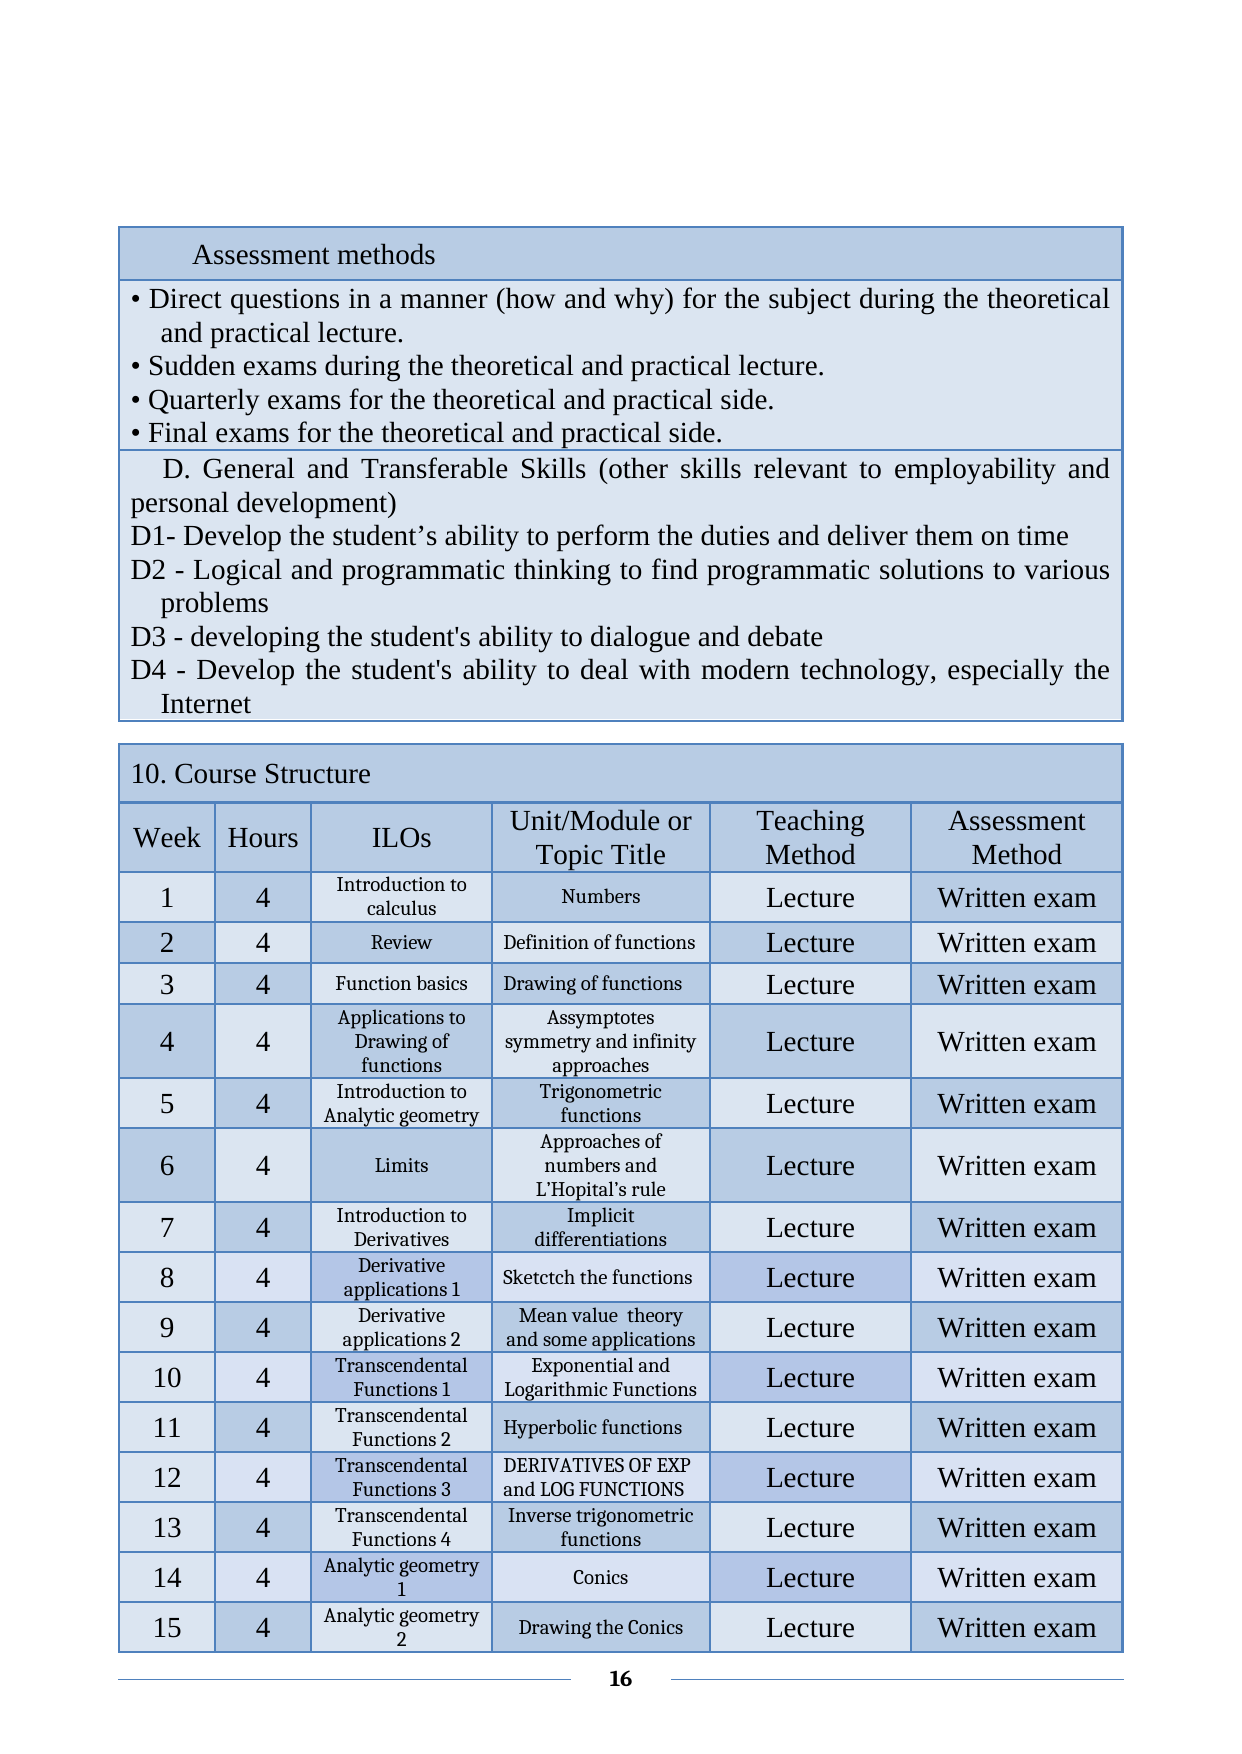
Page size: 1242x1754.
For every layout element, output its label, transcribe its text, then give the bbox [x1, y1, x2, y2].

table_cell 4 [216, 873, 310, 921]
table_cell Lecture [711, 1203, 910, 1251]
table_cell Analytic geometry 1 [312, 1553, 491, 1601]
table_cell 14 [120, 1553, 214, 1601]
table_cell 13 [120, 1503, 214, 1551]
table_cell Written exam [912, 923, 1121, 962]
table_cell 4 [216, 1005, 310, 1077]
table_cell Transcendental Functions 4 [312, 1503, 491, 1551]
table_cell 3 [120, 964, 214, 1003]
table_cell Lecture [711, 923, 910, 962]
table_cell Written exam [912, 1303, 1121, 1351]
table_cell 4 [216, 923, 310, 962]
table_cell 4 [216, 1203, 310, 1251]
table_cell 4 [216, 1553, 310, 1601]
table_cell Lecture [711, 1503, 910, 1551]
table_cell Written exam [912, 1453, 1121, 1501]
table_cell 5 [120, 1079, 214, 1127]
table_cell Lecture [711, 1453, 910, 1501]
table_cell 4 [216, 1303, 310, 1351]
table_cell ILOs [312, 804, 491, 871]
table_cell Definition of functions [493, 923, 709, 962]
table_cell Lecture [711, 1553, 910, 1601]
table_cell Written exam [912, 1203, 1121, 1251]
table_header 10. Course Structure [120, 745, 1121, 801]
table_cell Derivative applications 2 [312, 1303, 491, 1351]
table_header Assessment methods [120, 228, 1121, 279]
table_cell Lecture [711, 1005, 910, 1077]
table_cell Lecture [711, 964, 910, 1003]
table_cell Function basics [312, 964, 491, 1003]
table_cell Introduction to Derivatives [312, 1203, 491, 1251]
table_cell 4 [216, 1453, 310, 1501]
table_cell Lecture [711, 1253, 910, 1301]
table_cell 15 [120, 1603, 214, 1651]
table_cell Written exam [912, 1503, 1121, 1551]
table_cell Written exam [912, 1353, 1121, 1401]
table_cell 4 [216, 1129, 310, 1201]
table_cell Written exam [912, 1603, 1121, 1651]
table_cell Approaches of numbers and L’Hopital’s rule [493, 1129, 709, 1201]
table_cell 4 [120, 1005, 214, 1077]
table_cell Introduction to Analytic geometry [312, 1079, 491, 1127]
table_cell Teaching Method [711, 804, 910, 871]
table_cell Trigonometric functions [493, 1079, 709, 1127]
table_cell Lecture [711, 1353, 910, 1401]
table_cell 2 [120, 923, 214, 962]
table_cell 9 [120, 1303, 214, 1351]
table_cell 4 [216, 1603, 310, 1651]
table_cell 4 [216, 1353, 310, 1401]
table_cell Derivative applications 1 [312, 1253, 491, 1301]
table_cell Drawing the Conics [493, 1603, 709, 1651]
table_cell Week [120, 804, 214, 871]
table_cell Written exam [912, 1079, 1121, 1127]
table_cell Analytic geometry 2 [312, 1603, 491, 1651]
table_cell Mean value theory and some applications [493, 1303, 709, 1351]
table_cell Applications to Drawing of functions [312, 1005, 491, 1077]
table_cell 10 [120, 1353, 214, 1401]
table_cell Lecture [711, 1303, 910, 1351]
table_cell Transcendental Functions 3 [312, 1453, 491, 1501]
table_cell Written exam [912, 1553, 1121, 1601]
table_cell Exponential and Logarithmic Functions [493, 1353, 709, 1401]
table_cell 4 [216, 1403, 310, 1451]
table_cell Hyperbolic functions [493, 1403, 709, 1451]
table_cell D. General and Transferable Skills (other skills relevant to employability and personal development) D1- Develop the student’s ability to perform the duties and deliver them on time D2 - Logical and programmatic thinking to find programmatic solutions to various problems D3 - developing the student's ability to dialogue and debate D4 - Develop the student's ability to deal with modern technology, especially the Internet [120, 451, 1121, 719]
table_cell Written exam [912, 964, 1121, 1003]
table_cell Written exam [912, 1403, 1121, 1451]
table_cell Written exam [912, 1005, 1121, 1077]
table_cell 4 [216, 1253, 310, 1301]
table_cell Lecture [711, 873, 910, 921]
table_cell Written exam [912, 1253, 1121, 1301]
table_cell Numbers [493, 873, 709, 921]
table_cell Assessment Method [912, 804, 1121, 871]
table_cell 7 [120, 1203, 214, 1251]
table_cell Sketctch the functions [493, 1253, 709, 1301]
table_cell 8 [120, 1253, 214, 1301]
table_cell 4 [216, 1503, 310, 1551]
table_cell 12 [120, 1453, 214, 1501]
table_cell Hours [216, 804, 310, 871]
table_cell Written exam [912, 1129, 1121, 1201]
table_cell Conics [493, 1553, 709, 1601]
table_cell Transcendental Functions 2 [312, 1403, 491, 1451]
table_cell 11 [120, 1403, 214, 1451]
table_cell 6 [120, 1129, 214, 1201]
table_cell Unit/Module or Topic Title [493, 804, 709, 871]
table_cell Lecture [711, 1129, 910, 1201]
table_cell Review [312, 923, 491, 962]
table_cell Transcendental Functions 1 [312, 1353, 491, 1401]
table_cell Written exam [912, 873, 1121, 921]
table_cell Lecture [711, 1403, 910, 1451]
table_cell Lecture [711, 1603, 910, 1651]
table_cell 4 [216, 1079, 310, 1127]
table_cell Drawing of functions [493, 964, 709, 1003]
table_cell 1 [120, 873, 214, 921]
table_cell Introduction to calculus [312, 873, 491, 921]
table_cell Inverse trigonometric functions [493, 1503, 709, 1551]
table_cell Limits [312, 1129, 491, 1201]
table_cell Implicit differentiations [493, 1203, 709, 1251]
table_cell 4 [216, 964, 310, 1003]
table_cell Lecture [711, 1079, 910, 1127]
table_cell Assymptotes symmetry and infinity approaches [493, 1005, 709, 1077]
table_cell DERIVATIVES OF EXP and LOG FUNCTIONS [493, 1453, 709, 1501]
table_cell • Direct questions in a manner (how and why) for the subject during the theoretical and practical lecture. • Sudden exams during the theoretical and practical lecture. • Quarterly exams for the theoretical and practical side. • Final exams for the theoretical and practical side. [120, 281, 1121, 449]
